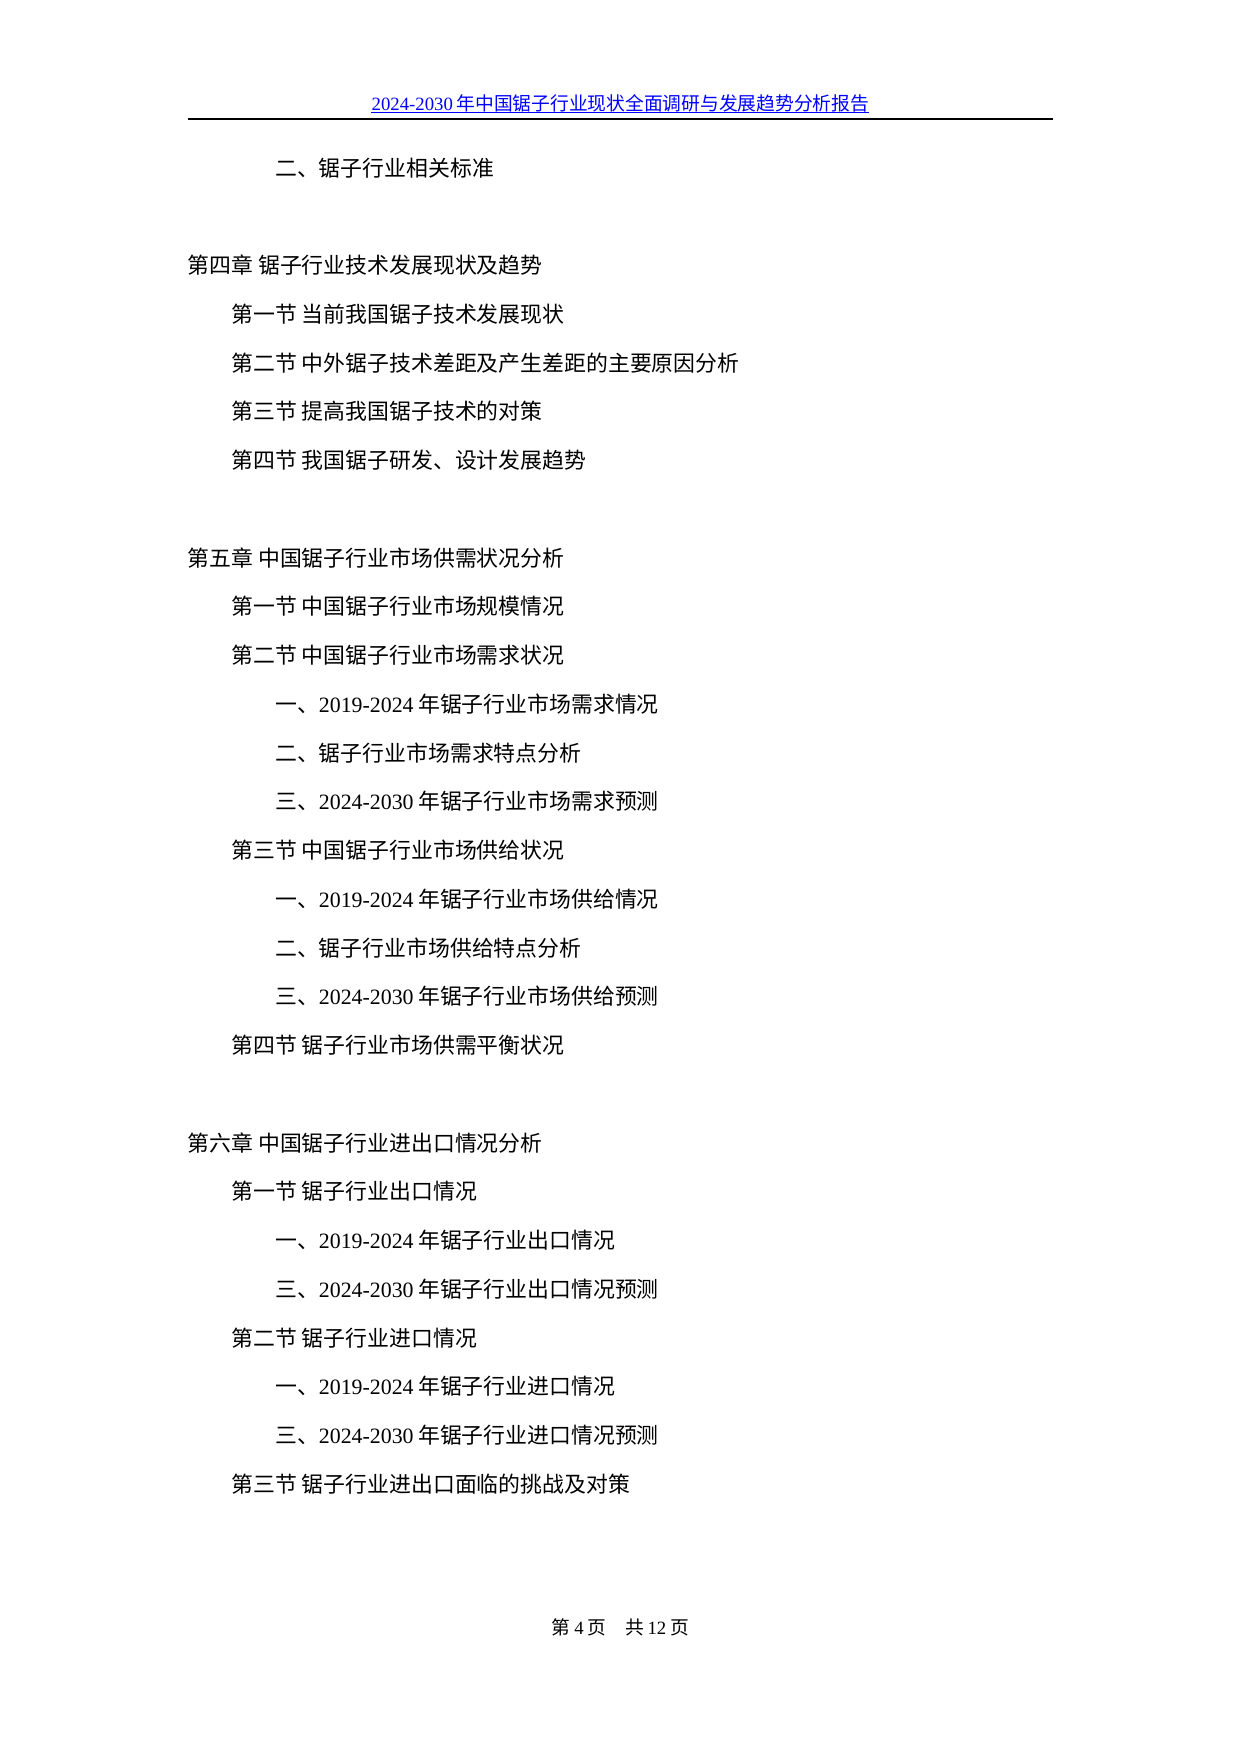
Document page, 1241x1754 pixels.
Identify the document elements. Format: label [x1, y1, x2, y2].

text [187, 150, 1053, 1499]
